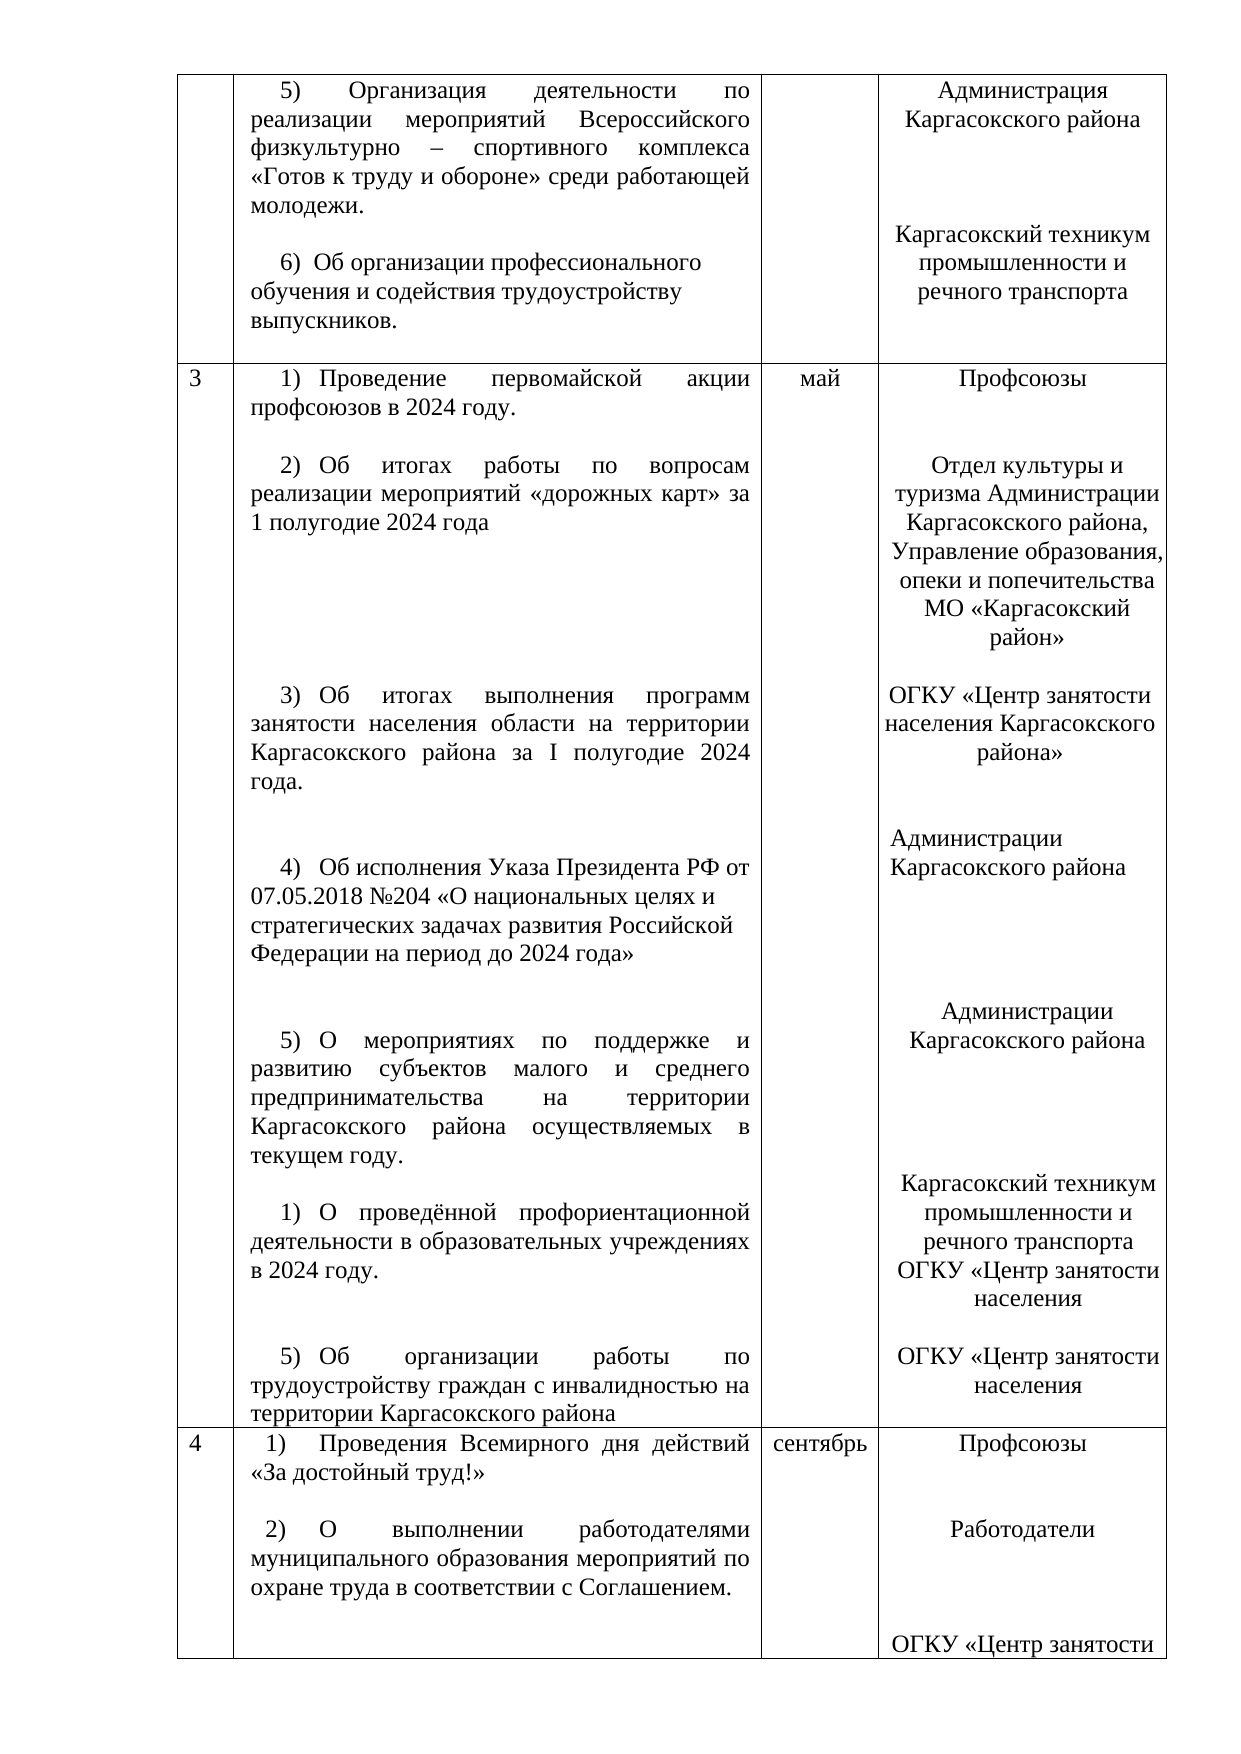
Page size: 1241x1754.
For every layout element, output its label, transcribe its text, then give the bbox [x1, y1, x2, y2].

table_cell сентябрь [762, 1428, 878, 1658]
table_cell [178, 75, 233, 362]
table_cell 3 [178, 364, 233, 1427]
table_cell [234, 1428, 761, 1658]
table_cell 5) Организация деятельности по реализации мероприятий Всероссийского физкультурно – спортивного комплекса «Готов к труду и обороне» среди работающей молодежи. 6) Об организации профессионального обучения и содействия трудоустройству выпускников. [234, 75, 761, 362]
table_cell май [762, 364, 878, 1427]
table_cell Проведение первомайской акции профсоюзов в 2024 году. Об итогах работы по вопросам реализации мероприятий «дорожных карт» за 1 полугодие 2024 года Об итогах выполнения программ занятости населения области на территории Каргасокского района за I полугодие 2024 года. Об исполнения Указа Президента РФ от 07.05.2018 №204 «О национальных целях и стратегических задачах развития Российской Федерации на период до 2024 года» О мероприятиях по поддержке и развитию субъектов малого и среднего предпринимательства на территории Каргасокского района осуществляемых в текущем году. О проведённой профориентационной деятельности в образовательных учреждениях в 2024 году. 5) Об организации работы по трудоустройству граждан с инвалидностью на территории Каргасокского района [234, 364, 761, 1427]
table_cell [879, 1428, 1166, 1658]
table_cell Администрация Каргасокского района Каргасокский техникум промышленности и речного транспорта [879, 75, 1166, 362]
table_cell [762, 75, 878, 362]
table_cell Профсоюзы Отдел культуры и туризма Администрации Каргасокского района, Управление образования, опеки и попечительства МО «Каргасокский район» ОГКУ «Центр занятости населения Каргасокского района» Администрации Каргасокского района Администрации Каргасокского района Каргасокский техникум промышленности и речного транспорта ОГКУ «Центр занятости населения ОГКУ «Центр занятости населения [879, 364, 1166, 1427]
table_cell 4 [178, 1428, 233, 1658]
